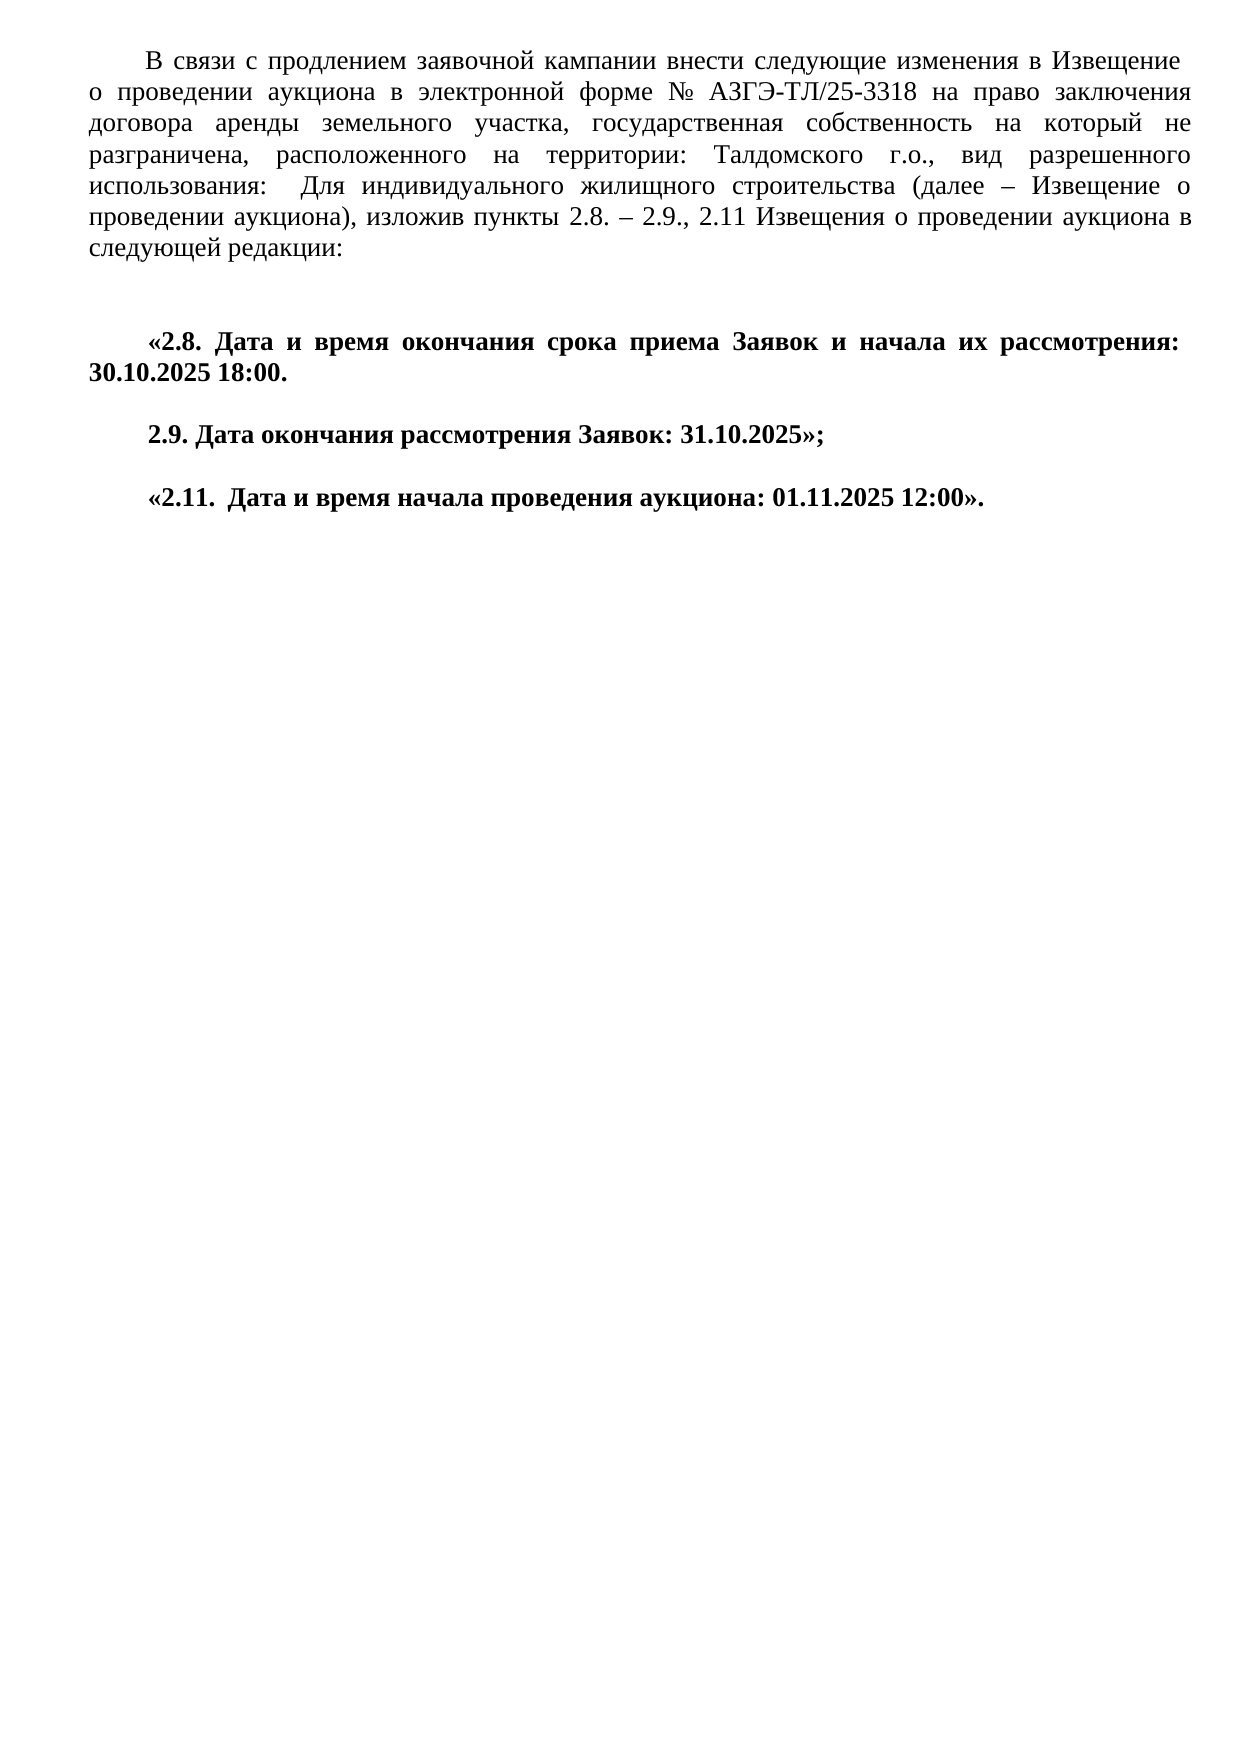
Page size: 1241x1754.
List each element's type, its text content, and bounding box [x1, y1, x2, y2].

text 2.9. Дата окончания рассмотрения Заявок: 31.10.2025»; [89, 418, 1192, 449]
text В связи с продлением заявочной кампании внести следующие изменения в Извещение о проведении аукциона в электронной форме № АЗГЭ-ТЛ/25-3318 на право заключения договора аренды земельного участка, государственная собственность на который не разграничена, расположенного на территории: Талдомского г.о., вид разрешенного использования: Для индивидуального жилищного строительства (далее – Извещение о проведении аукциона), изложив пункты 2.8. – 2.9., 2.11 Извещения о проведении аукциона в следующей редакции: [89, 44, 1192, 262]
subtitle «2.11. Дата и время начала проведения аукциона: 01.11.2025 12:00». [89, 482, 1180, 513]
subtitle «2.8. Дата и время окончания срока приема Заявок и начала их рассмотрения: 30.10.2025 18:00. [89, 324, 1181, 387]
